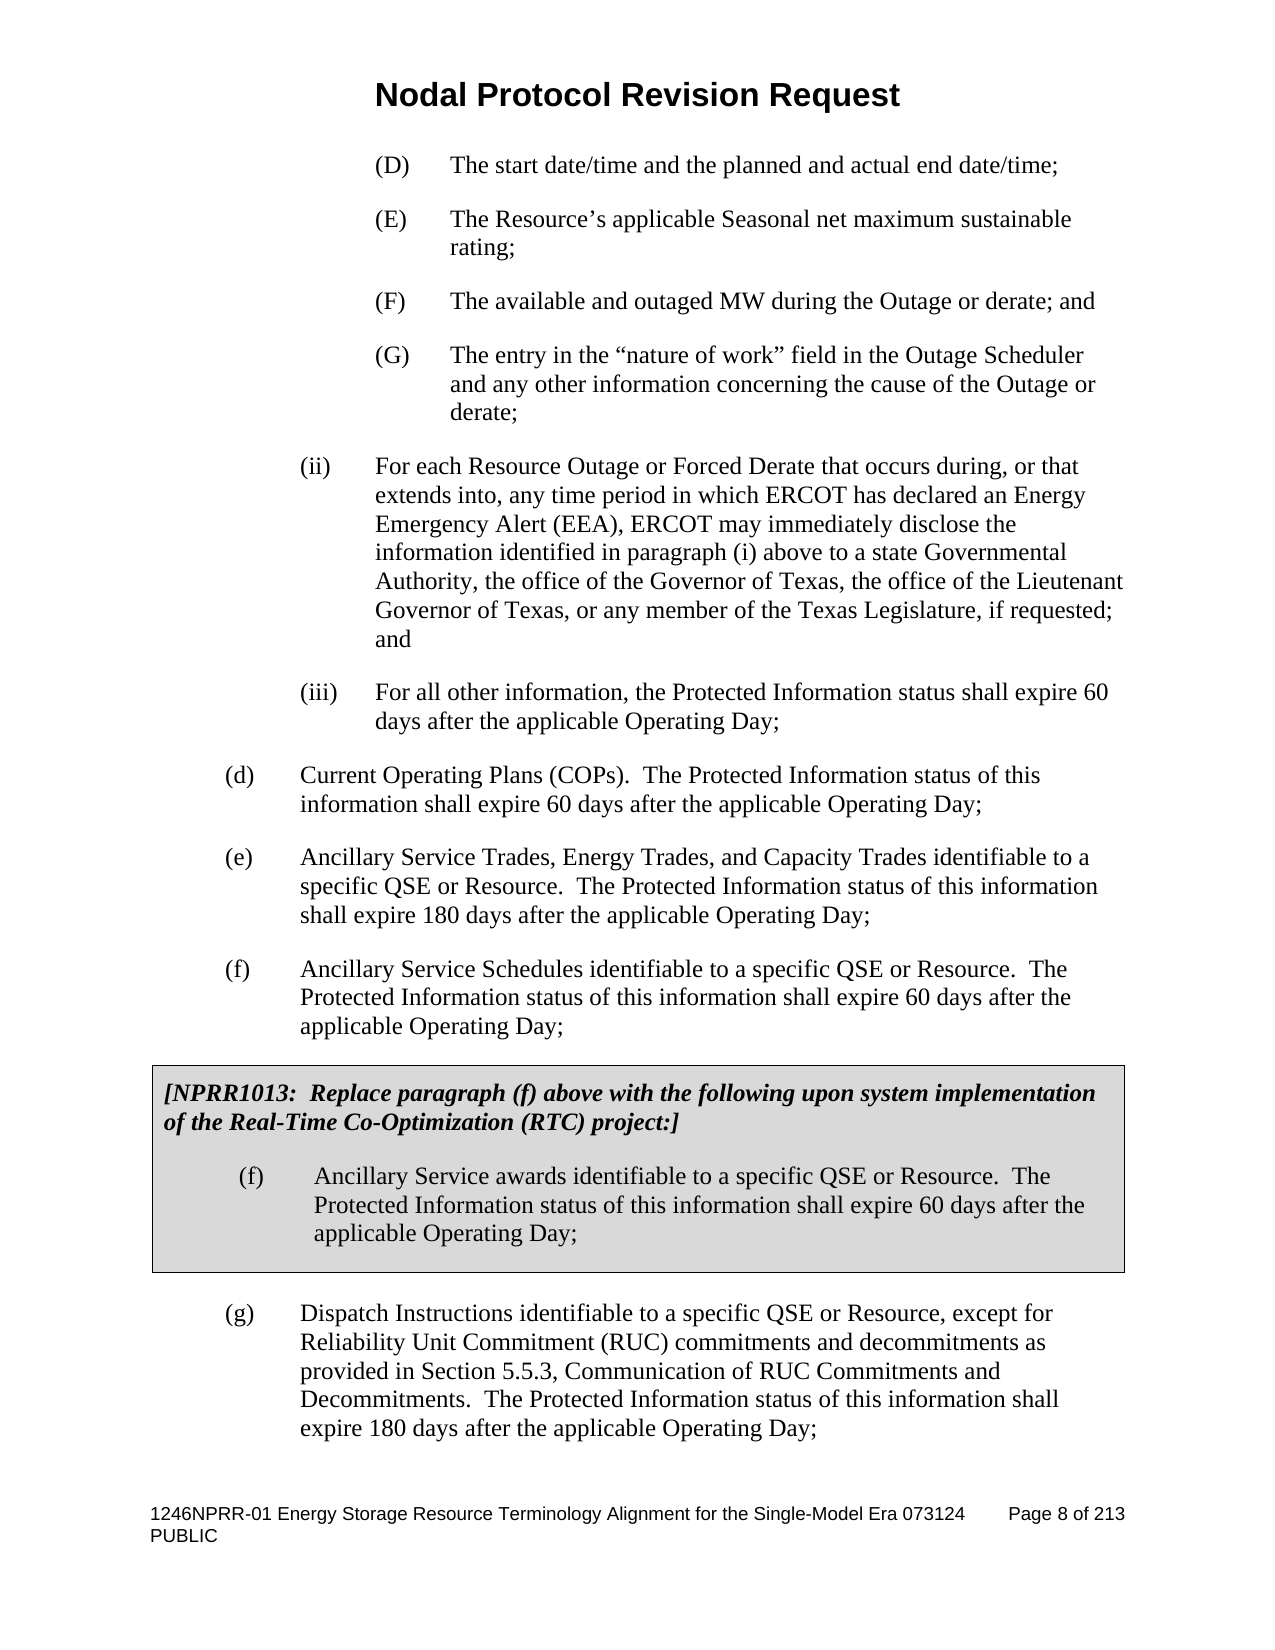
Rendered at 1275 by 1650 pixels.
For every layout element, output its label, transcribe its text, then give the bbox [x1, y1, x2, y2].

text (e) Ancillary Service Trades, Energy Trades, and Capacity Trades identifiable to a specific QSE or Resource. The Protected Information status of this information shall expire 180 days after the applicable Operating Day; [225, 842, 1125, 929]
text (E) The Resource’s applicable Seasonal net maximum sustainable rating; [375, 204, 1125, 261]
table_header [NPRR1013: Replace paragraph (f) above with the following upon system implementation of the Real-Time Co-Optimization (RTC) project:] (f) Ancillary Service awards identifiable to a specific QSE or Resource. The Protected Information status of this information shall expire 60 days after the applicable Operating Day; [153, 1066, 1124, 1272]
text (F) The available and outaged MW during the Outage or derate; and [375, 286, 1125, 315]
text (D) The start date/time and the planned and actual end date/time; [375, 150, 1125, 179]
text (ii) For each Resource Outage or Forced Derate that occurs during, or that extends into, any time period in which ERCOT has declared an Energy Emergency Alert (EEA), ERCOT may immediately disclose the information identified in paragraph (i) above to a state Governmental Authority, the office of the Governor of Texas, the office of the Lieutenant Governor of Texas, or any member of the Texas Legislature, if requested; and [300, 451, 1125, 652]
text (d) Current Operating Plans (COPs). The Protected Information status of this information shall expire 60 days after the applicable Operating Day; [225, 760, 1125, 817]
text (g) Dispatch Instructions identifiable to a specific QSE or Resource, except for Reliability Unit Commitment (RUC) commitments and decommitments as provided in Section 5.5.3, Communication of RUC Commitments and Decommitments. The Protected Information status of this information shall expire 180 days after the applicable Operating Day; [225, 1298, 1125, 1442]
text (f) Ancillary Service Schedules identifiable to a specific QSE or Resource. The Protected Information status of this information shall expire 60 days after the applicable Operating Day; [225, 954, 1125, 1040]
text (iii) For all other information, the Protected Information status shall expire 60 days after the applicable Operating Day; [300, 677, 1125, 735]
text (G) The entry in the “nature of work” field in the Outage Scheduler and any other information concerning the cause of the Outage or derate; [375, 340, 1125, 426]
